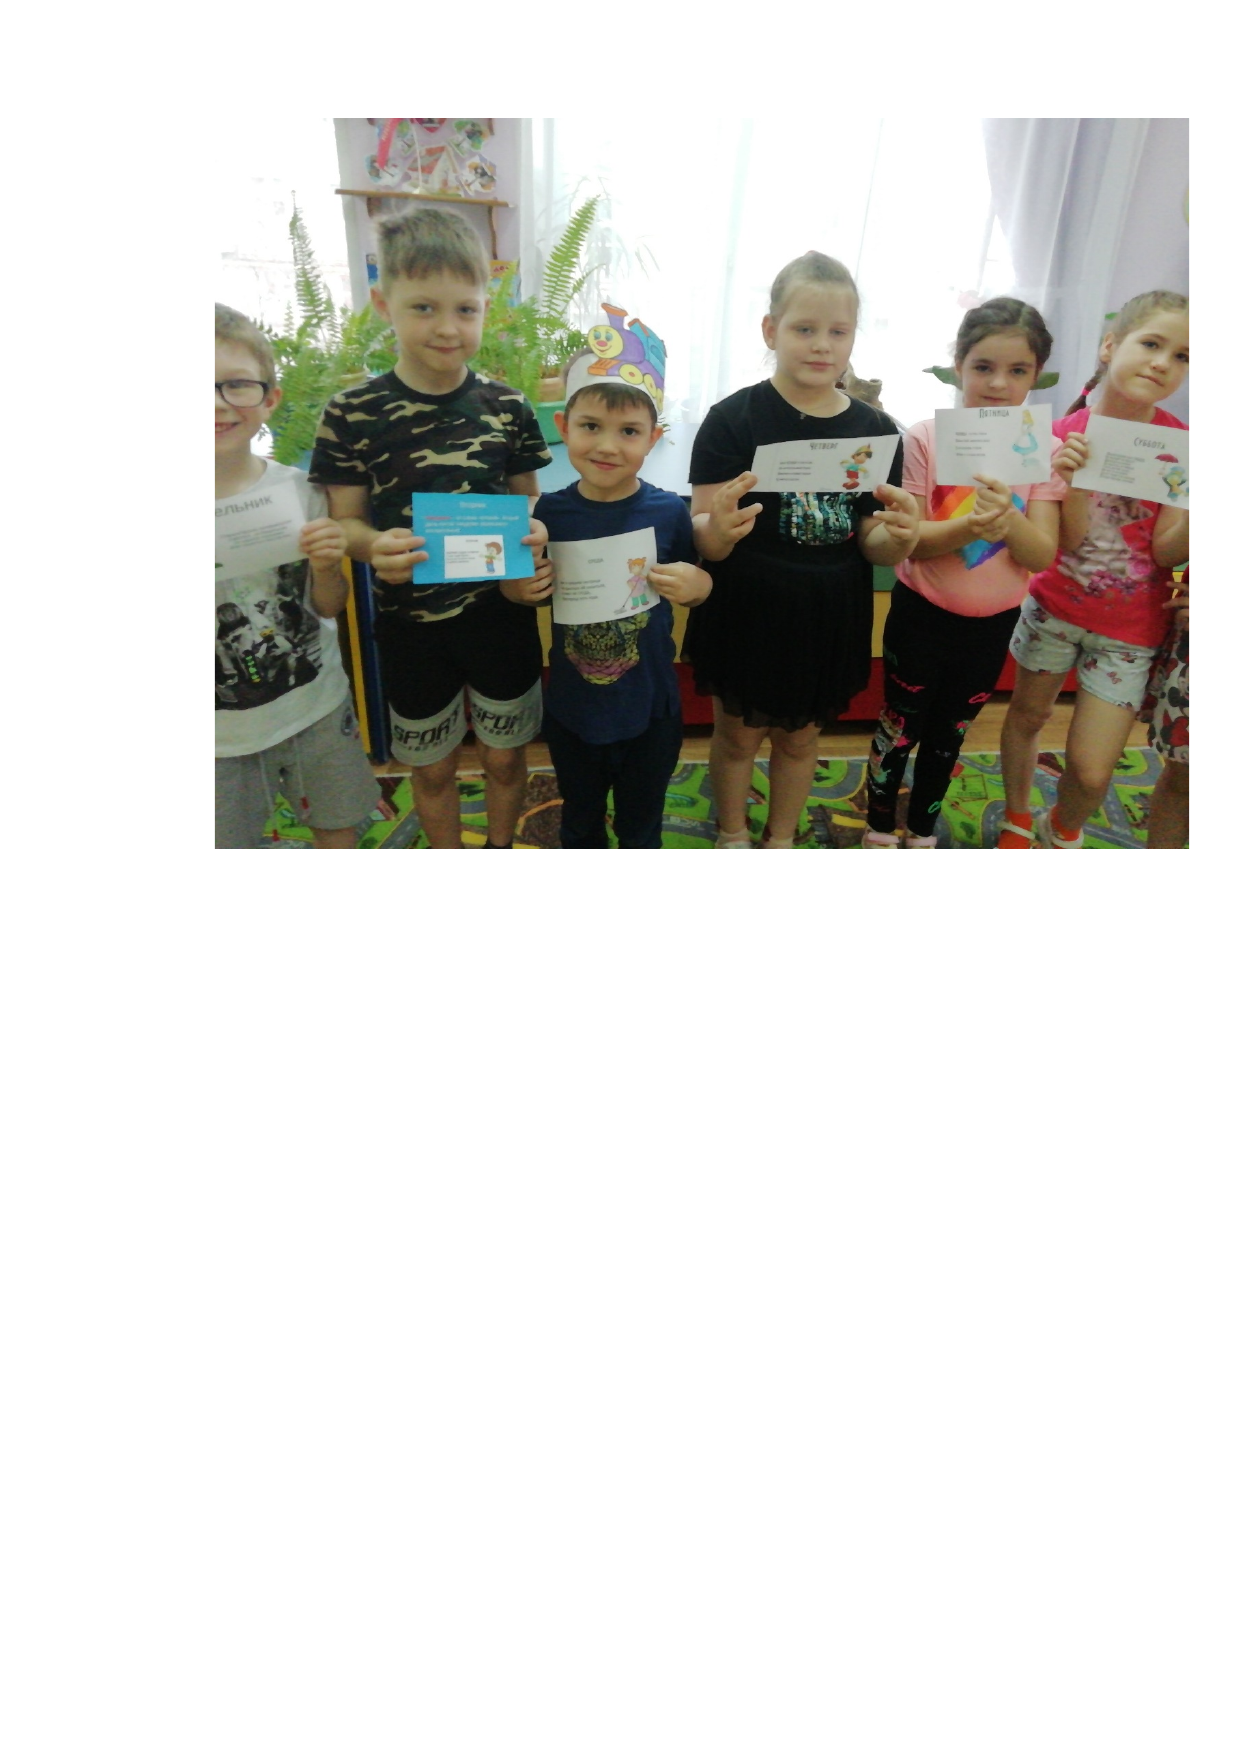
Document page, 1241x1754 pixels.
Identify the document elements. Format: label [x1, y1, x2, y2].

picture [214, 118, 1190, 849]
